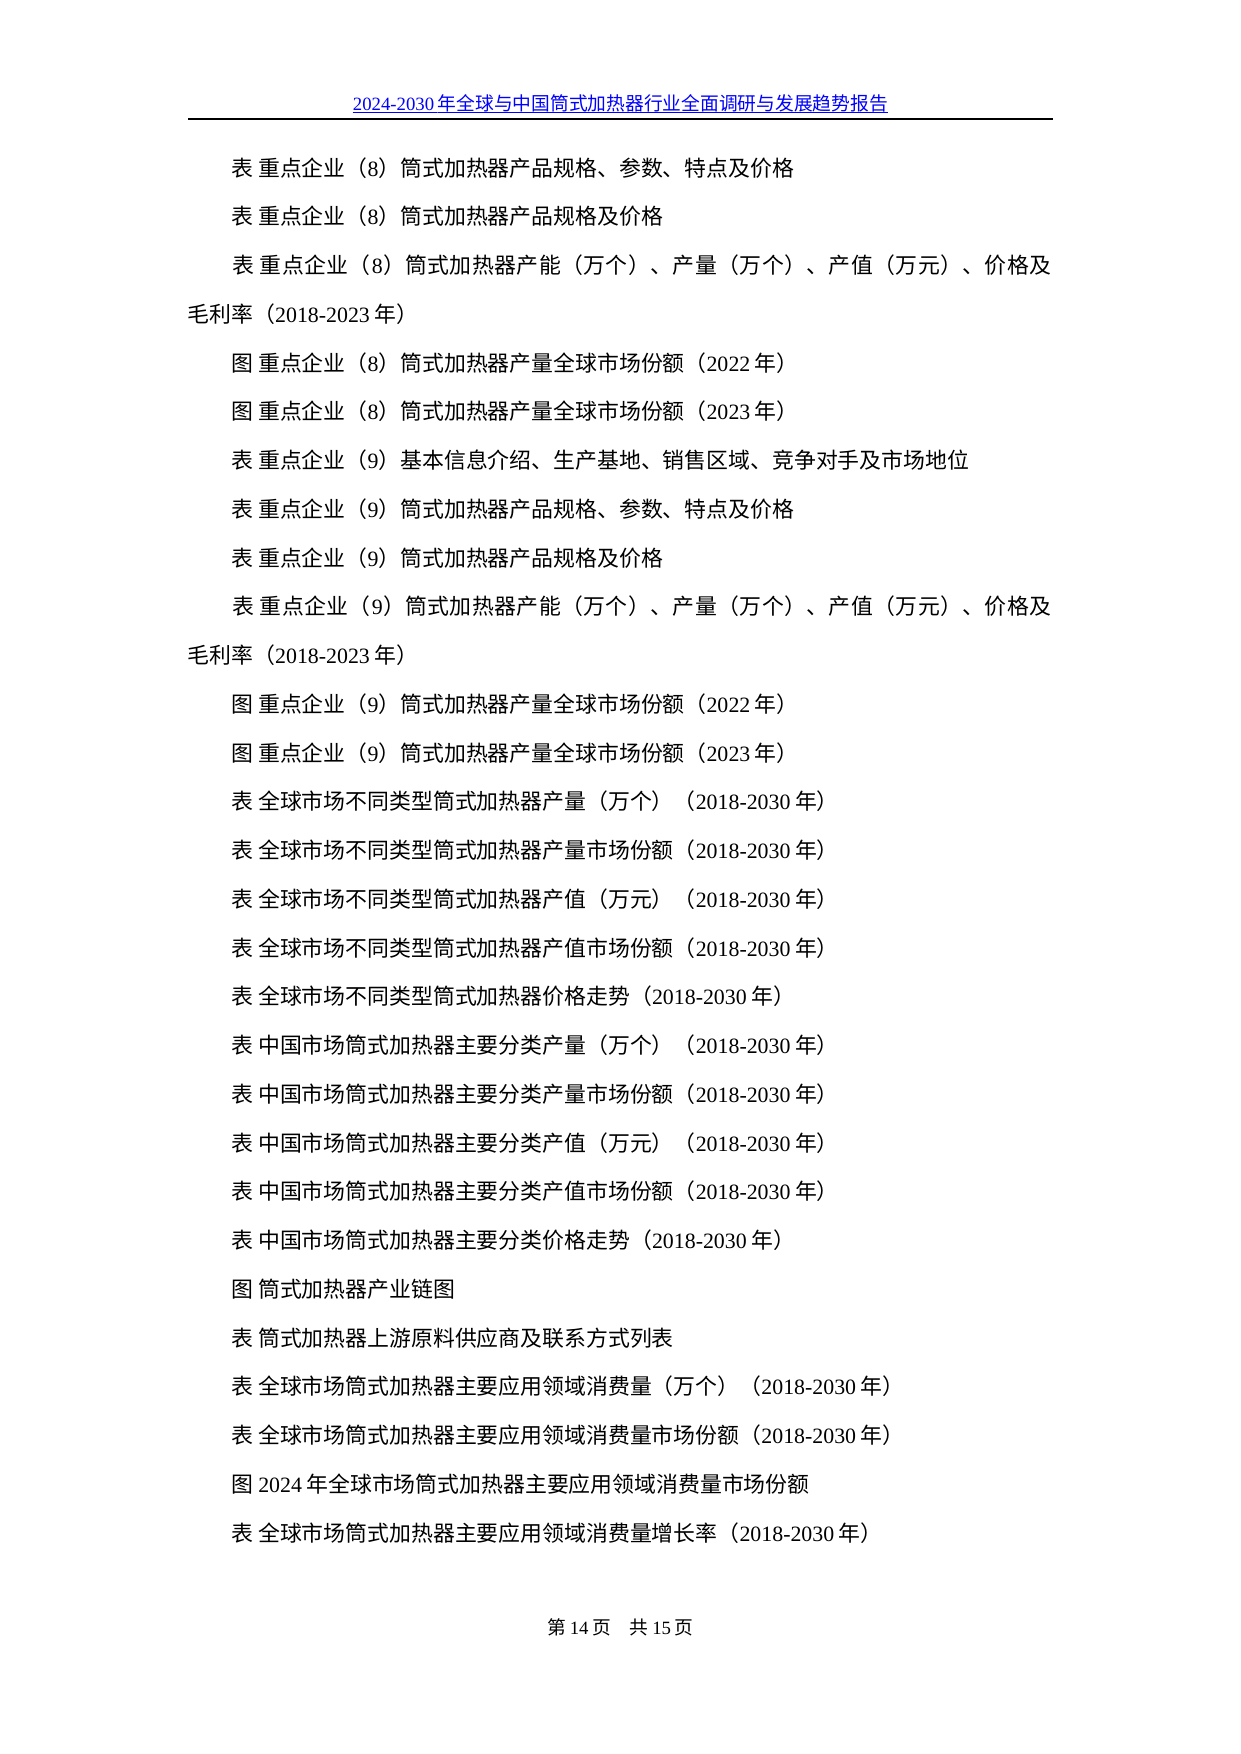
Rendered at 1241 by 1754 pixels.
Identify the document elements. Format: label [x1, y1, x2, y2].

text [187, 150, 1053, 1548]
